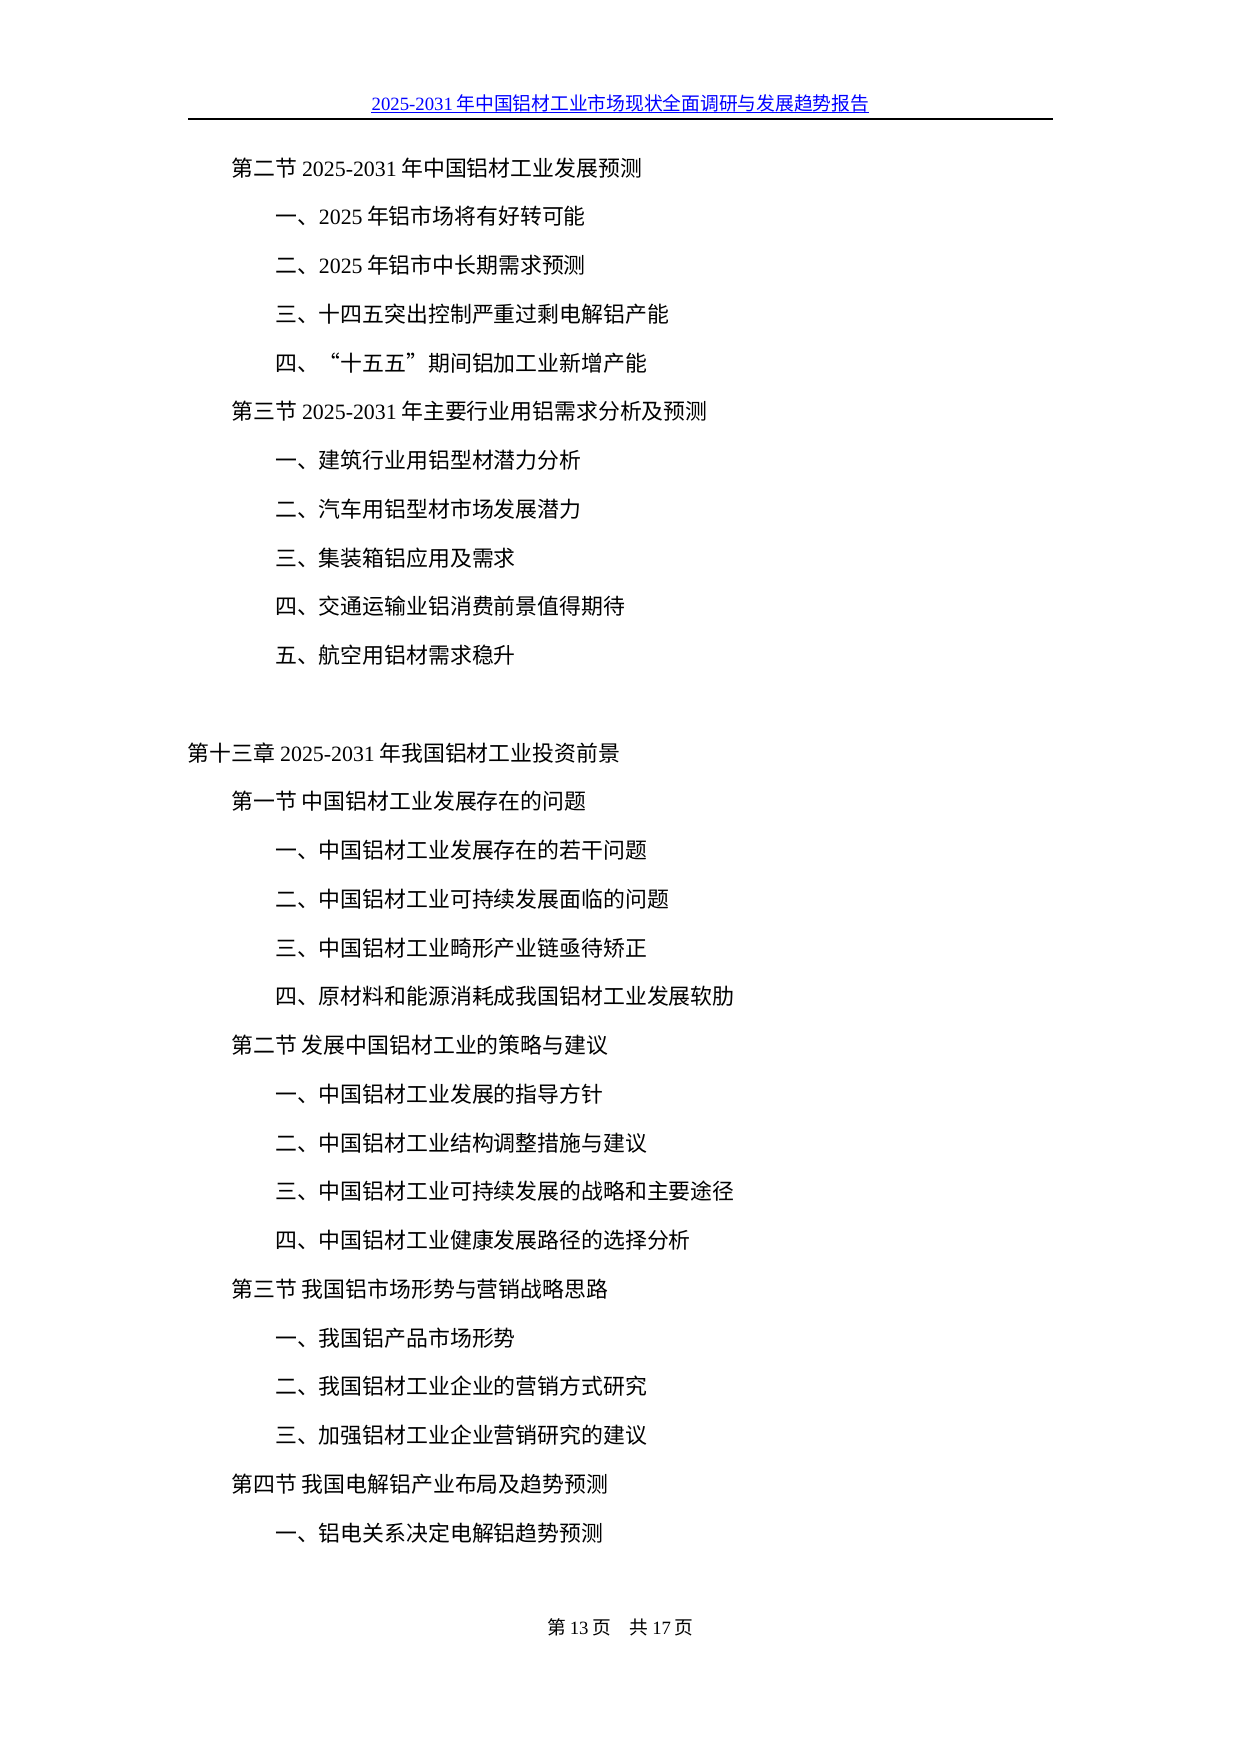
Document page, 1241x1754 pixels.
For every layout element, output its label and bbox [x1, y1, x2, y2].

text [187, 150, 1053, 1548]
